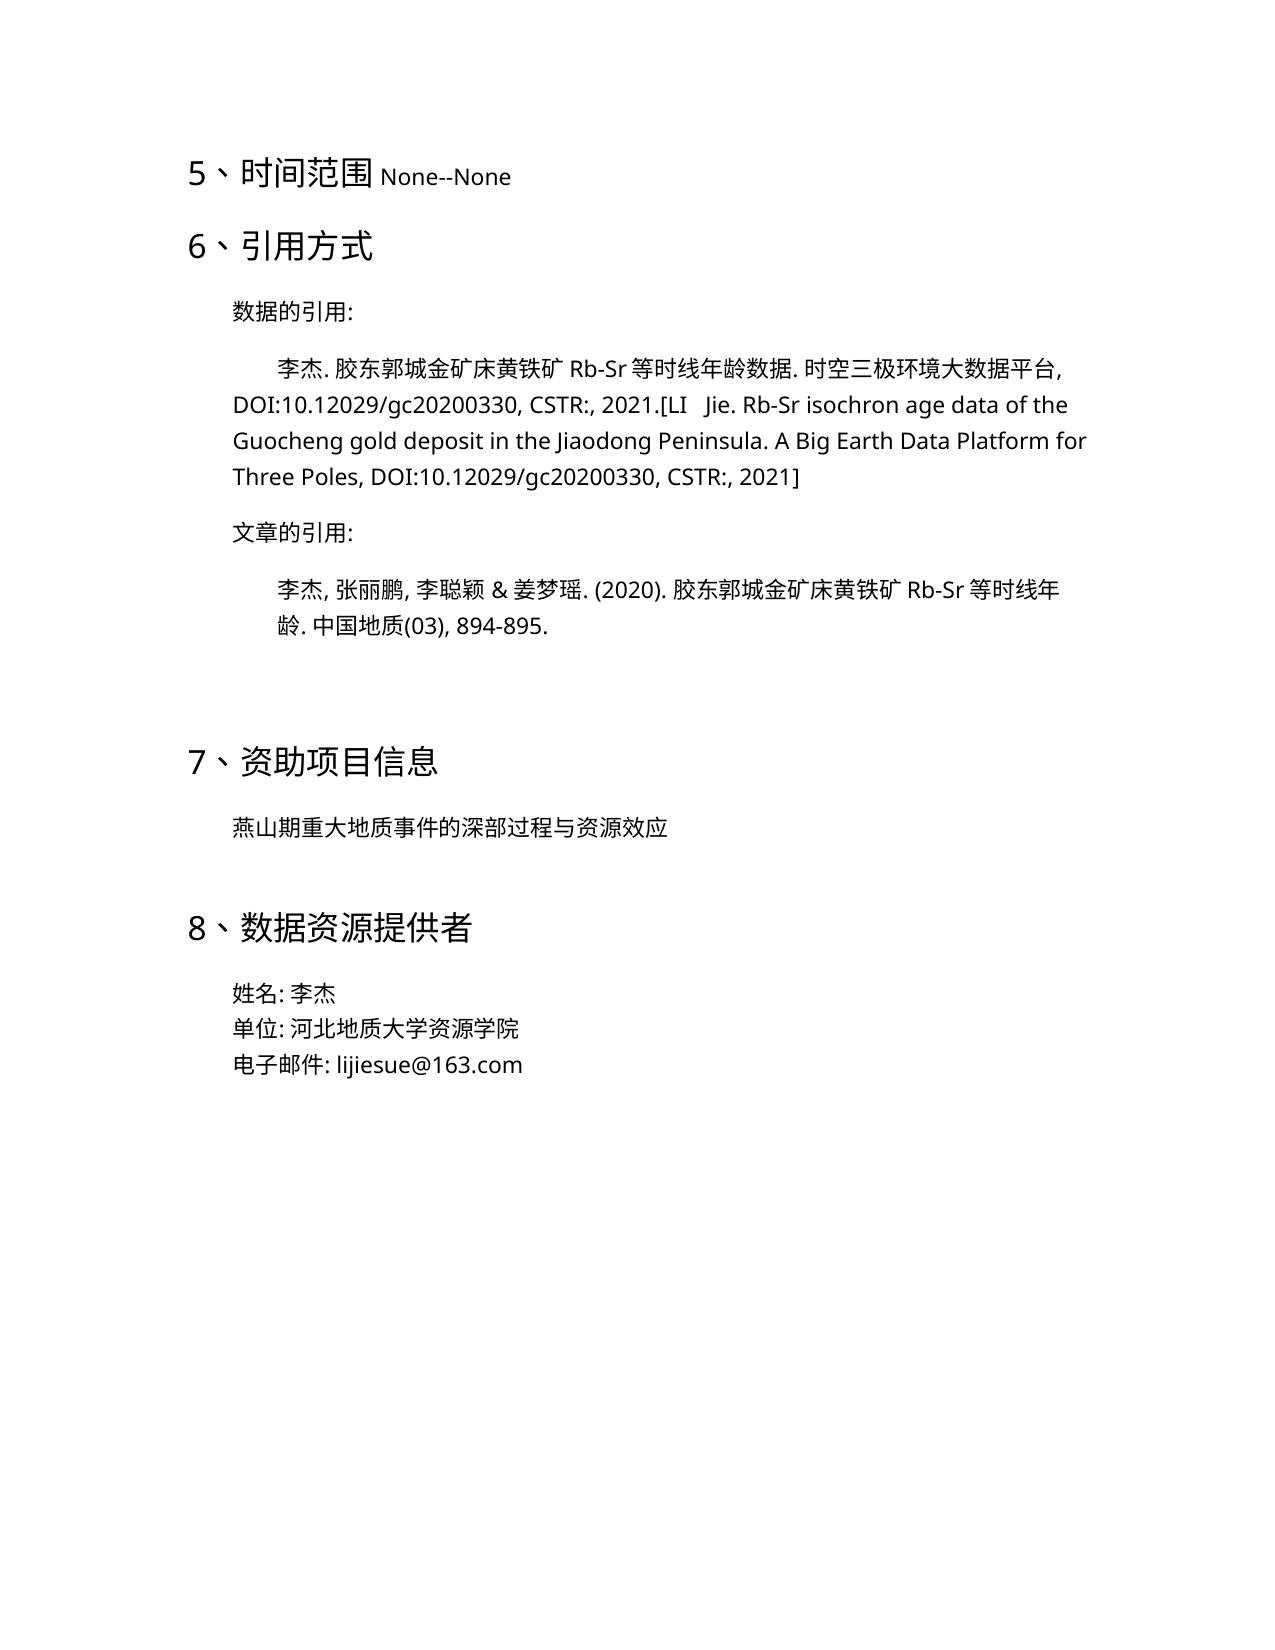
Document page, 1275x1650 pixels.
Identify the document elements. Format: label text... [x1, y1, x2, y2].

text 燕山期重大地质事件的深部过程与资源效应 [232, 812, 1087, 879]
text 李杰, 张丽鹏, 李聪颖 & 姜梦瑶. (2020). 胶东郭城金矿床黄铁矿Rb-Sr等时线年龄. 中国地质(03), 894-895. [277, 574, 1087, 713]
text 李杰. 胶东郭城金矿床黄铁矿Rb-Sr等时线年龄数据. 时空三极环境大数据平台, DOI:10.12029/gc20200330, CSTR:, 2021.[LI Jie. Rb-Sr isochron age data of the Guocheng gold deposit in the Jiaodong Peninsula. A Big Earth Data Platform for Three Poles, DOI:10.12029/gc20200330, CSTR:, 2021] [232, 353, 1087, 492]
text 7、资助项目信息 [187, 739, 1087, 784]
text 姓名: 李杰 单位: 河北地质大学资源学院 电子邮件: lijiesue@163.com [232, 977, 1087, 1152]
text 文章的引用: [232, 517, 1087, 549]
text 5、时间范围None--None [187, 150, 1087, 195]
text 数据的引用: [232, 296, 1087, 327]
text 6、引用方式 [187, 223, 1087, 268]
text 8、数据资源提供者 [187, 904, 1087, 950]
